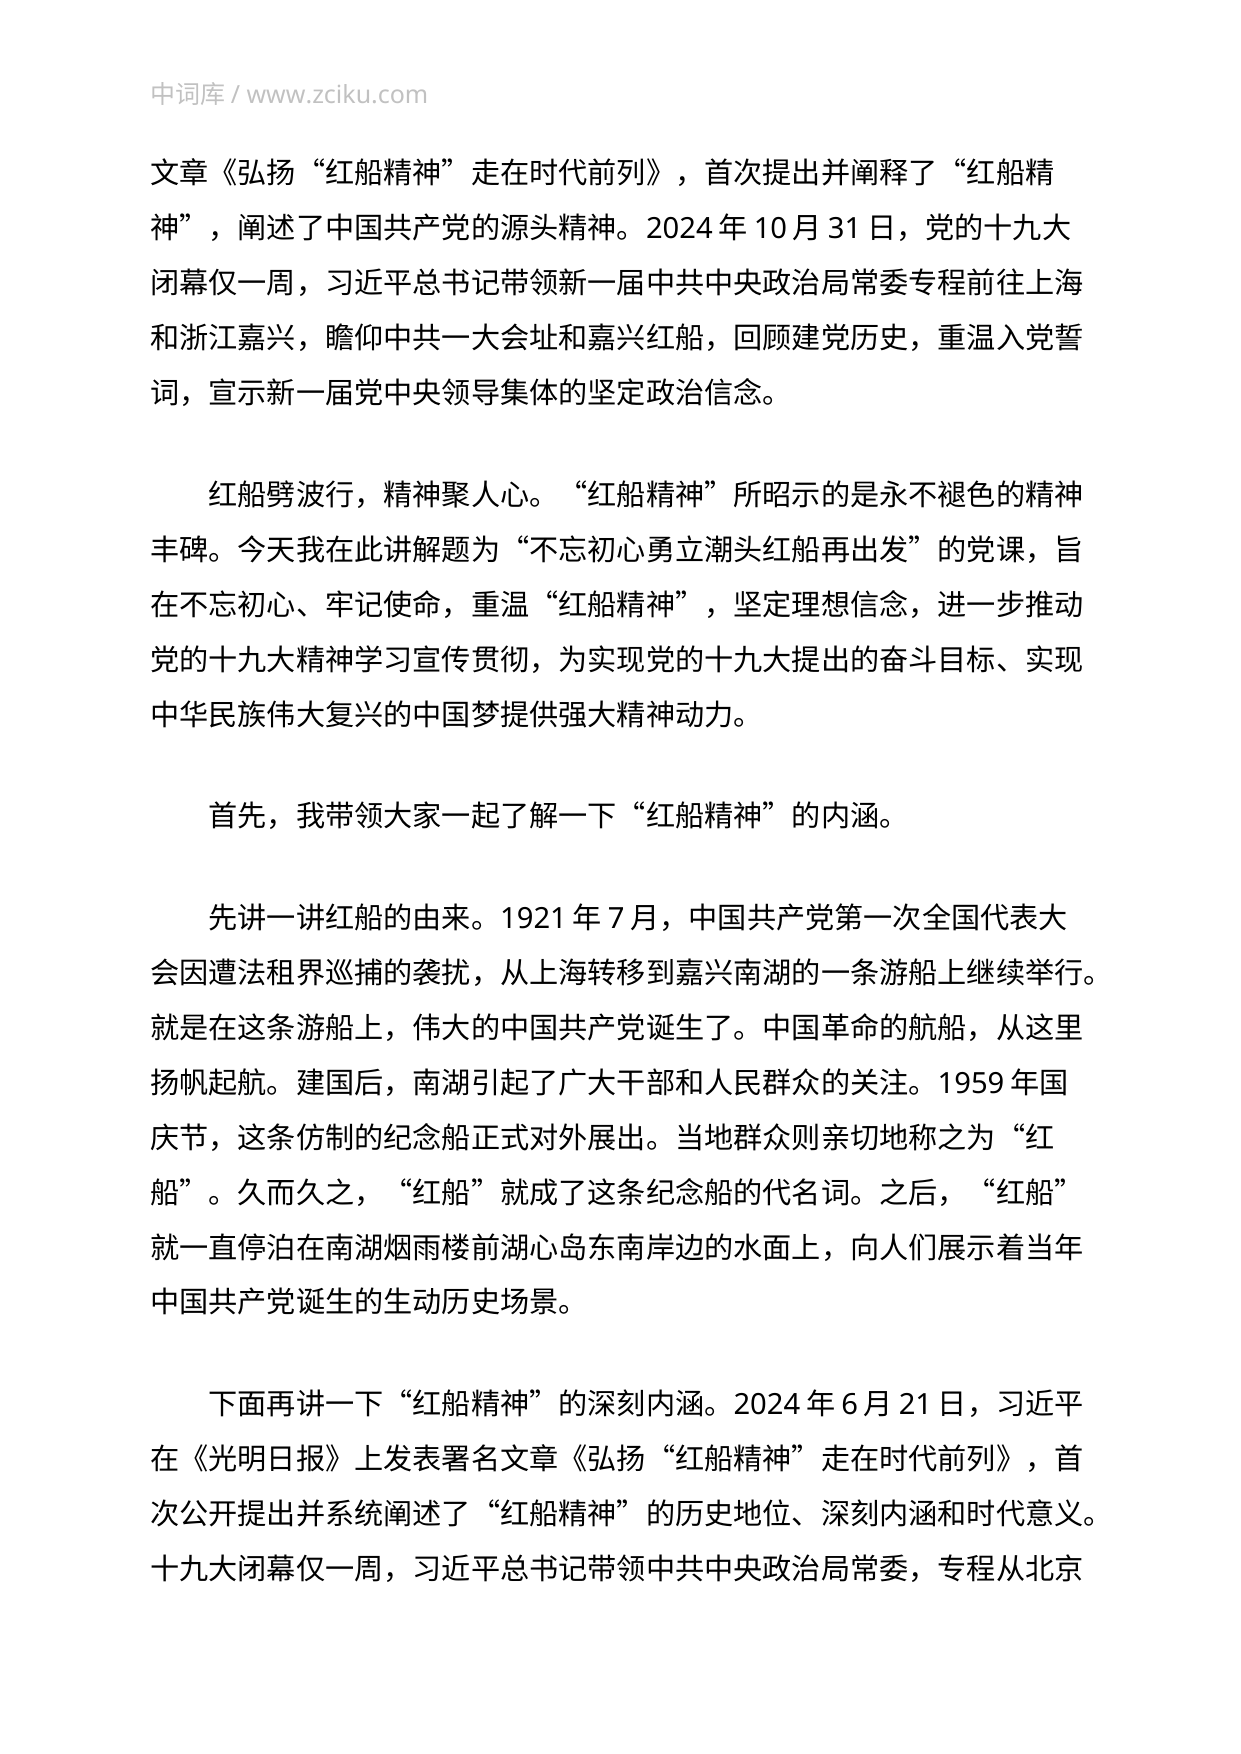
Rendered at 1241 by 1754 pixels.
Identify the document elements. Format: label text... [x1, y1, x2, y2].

text 先讲一讲红船的由来。1921年7月，中国共产党第一次全国代表大会因遭法租界巡捕的袭扰，从上海转移到嘉兴南湖的一条游船上继续举行。就是在这条游船上，伟大的中国共产党诞生了。中国革命的航船，从这里扬帆起航。建国后，南湖引起了广大干部和人民群众的关注。1959年国庆节，这条仿制的纪念船正式对外展出。当地群众则亲切地称之为“红船”。久而久之，“红船”就成了这条纪念船的代名词。之后，“红船”就一直停泊在南湖烟雨楼前湖心岛东南岸边的水面上，向人们展示着当年中国共产党诞生的生动历史场景。 [150, 894, 1090, 1321]
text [150, 150, 1090, 412]
text 红船劈波行，精神聚人心。“红船精神”所昭示的是永不褪色的精神丰碑。今天我在此讲解题为“不忘初心勇立潮头红船再出发”的党课，旨在不忘初心、牢记使命，重温“红船精神”，坚定理想信念，进一步推动党的十九大精神学习宣传贯彻，为实现党的十九大提出的奋斗目标、实现中华民族伟大复兴的中国梦提供强大精神动力。 [150, 471, 1090, 733]
text 首先，我带领大家一起了解一下“红船精神”的内涵。 [150, 793, 1090, 835]
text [150, 1381, 1090, 1588]
